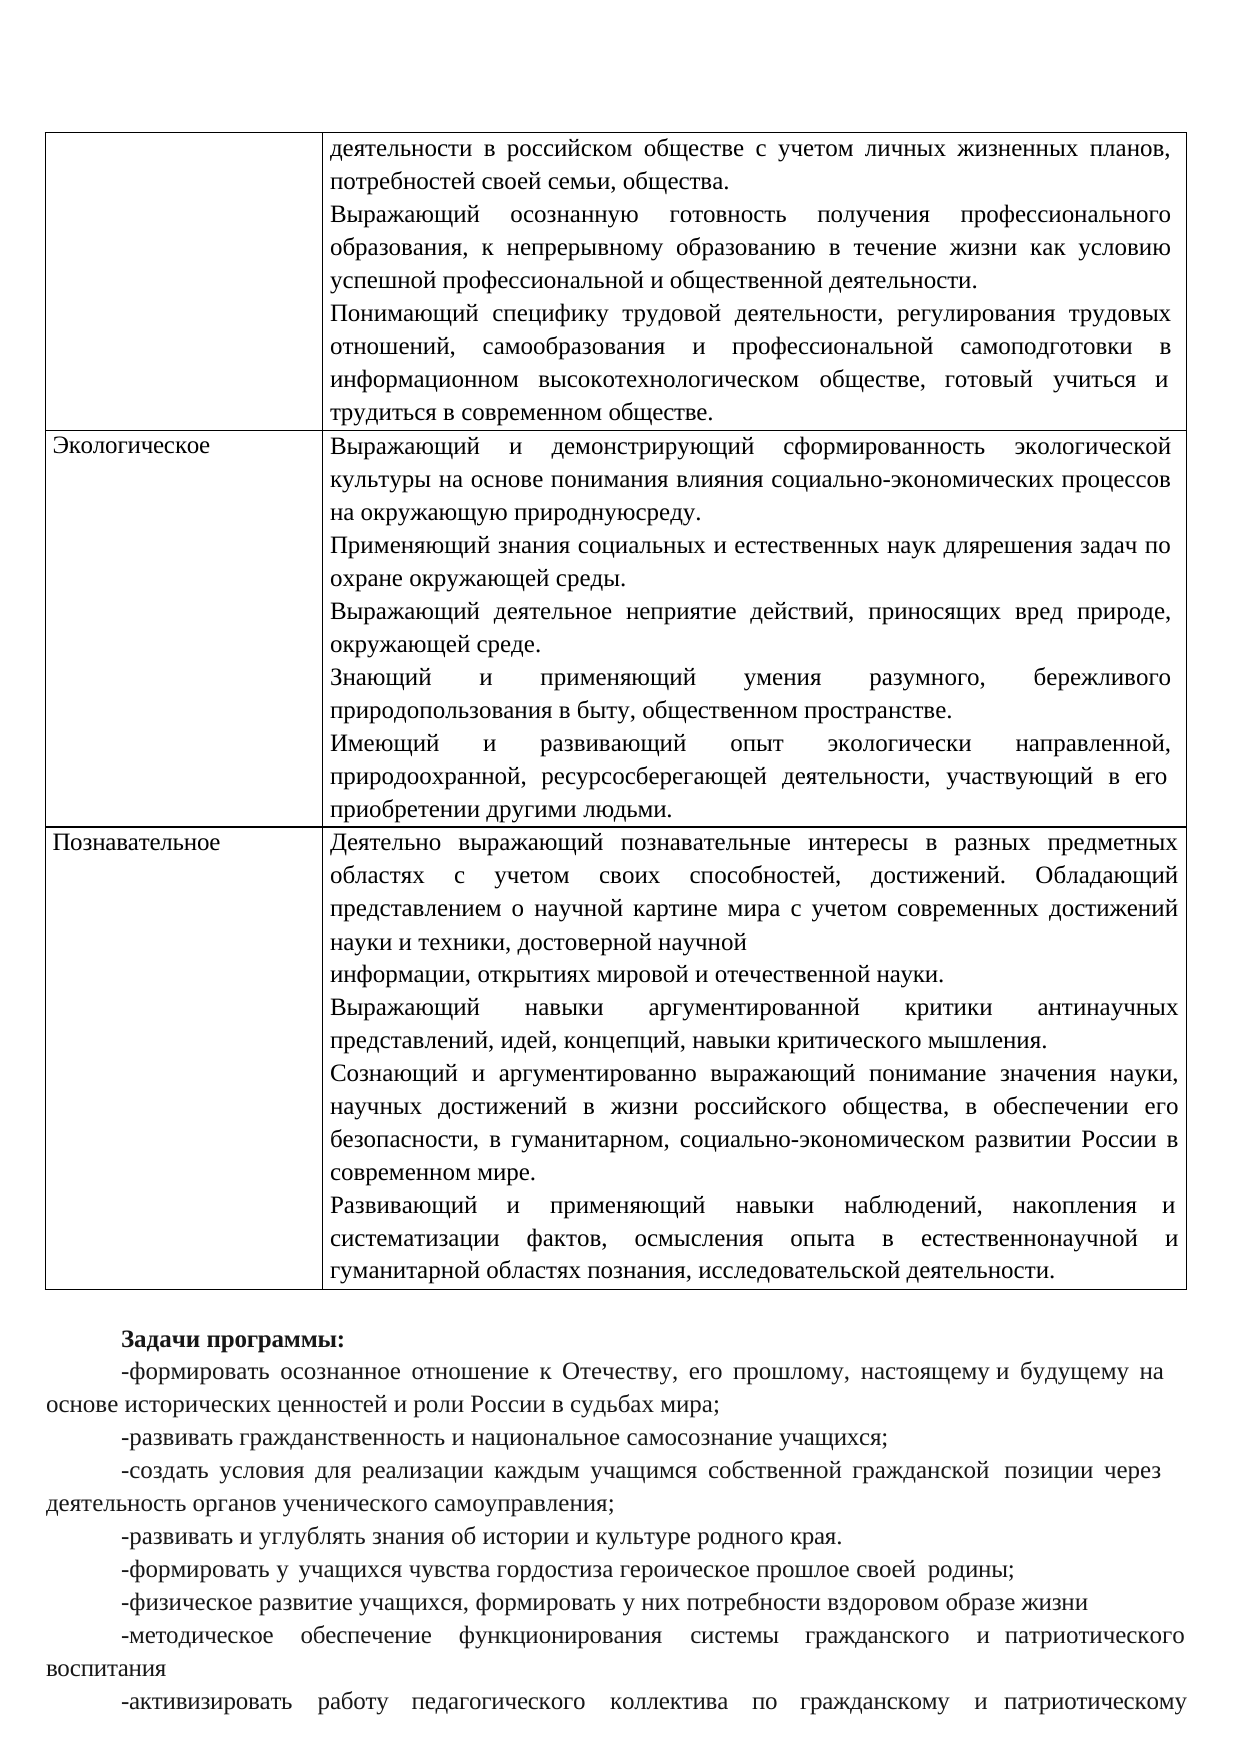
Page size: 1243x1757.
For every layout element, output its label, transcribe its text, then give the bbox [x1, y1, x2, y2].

text -формировать у учащихся чувства гордостиза героическое прошлое своей родины; [121, 1554, 1213, 1583]
table_cell Выражающий и демонстрирующий сформированность экологической культуры на основе понимания влияния социально-экономических процессов на окружающую природнуюсреду. Применяющий знания социальных и естественных наук длярешения задач по охране окружающей среды. Выражающий деятельное неприятие действий, приносящих вред природе, окружающей среде. Знающий и применяющий умения разумного, бережливого природопользования в быту, общественном пространстве. Имеющий и развивающий опыт экологически направленной, природоохранной, ресурсосберегающей деятельности, участвующий в его приобретении другими людьми. [323, 431, 1186, 826]
text -развивать и углублять знания об истории и культуре родного края. [121, 1521, 1213, 1550]
table_cell Деятельно выражающий познавательные интересы в разных предметных областях с учетом своих способностей, достижений. Обладающий представлением о научной картине мира с учетом современных достижений науки и техники, достоверной научной информации, открытиях мировой и отечественной науки. Выражающий навыки аргументированной критики антинаучных представлений, идей, концепций, навыки критического мышления. Сознающий и аргументированно выражающий понимание значения науки, научных достижений в жизни российского общества, в обеспечении его безопасности, в гуманитарном, социально-экономическом развитии России в современном мире. Развивающий и применяющий навыки наблюдений, накопления и систематизации фактов, осмысления опыта в естественнонаучной и гуманитарной областях познания, исследовательской деятельности. [323, 828, 1186, 1289]
text -физическое развитие учащихся, формировать у них потребности вздоровом образе жизни [121, 1587, 1213, 1616]
table_cell Экологическое [46, 431, 322, 826]
text -создать условия для реализации каждым учащимся собственной гражданской позиции через деятельность органов ученического самоуправления; [46, 1455, 1213, 1517]
text -формировать осознанное отношение к Отечеству, его прошлому, настоящему и будущему на основе исторических ценностей и роли России в судьбах мира; [46, 1356, 1213, 1418]
table_cell Познавательное [46, 828, 322, 1289]
table_header деятельности в российском обществе с учетом личных жизненных планов, потребностей своей семьи, общества. Выражающий осознанную готовность получения профессионального образования, к непрерывному образованию в течение жизни как условию успешной профессиональной и общественной деятельности. Понимающий специфику трудовой деятельности, регулирования трудовых отношений, самообразования и профессиональной самоподготовки в информационном высокотехнологическом обществе, готовый учиться и трудиться в современном обществе. [323, 133, 1186, 430]
table_header [46, 133, 322, 430]
text -развивать гражданственность и национальное самосознание учащихся; [121, 1422, 1213, 1451]
text -активизировать работу педагогического коллектива по гражданскому и патриотическому [121, 1687, 1213, 1715]
text Задачи программы: [121, 1324, 1213, 1352]
text -методическое обеспечение функционирования системы гражданского и патриотического воспитания [46, 1621, 1191, 1682]
